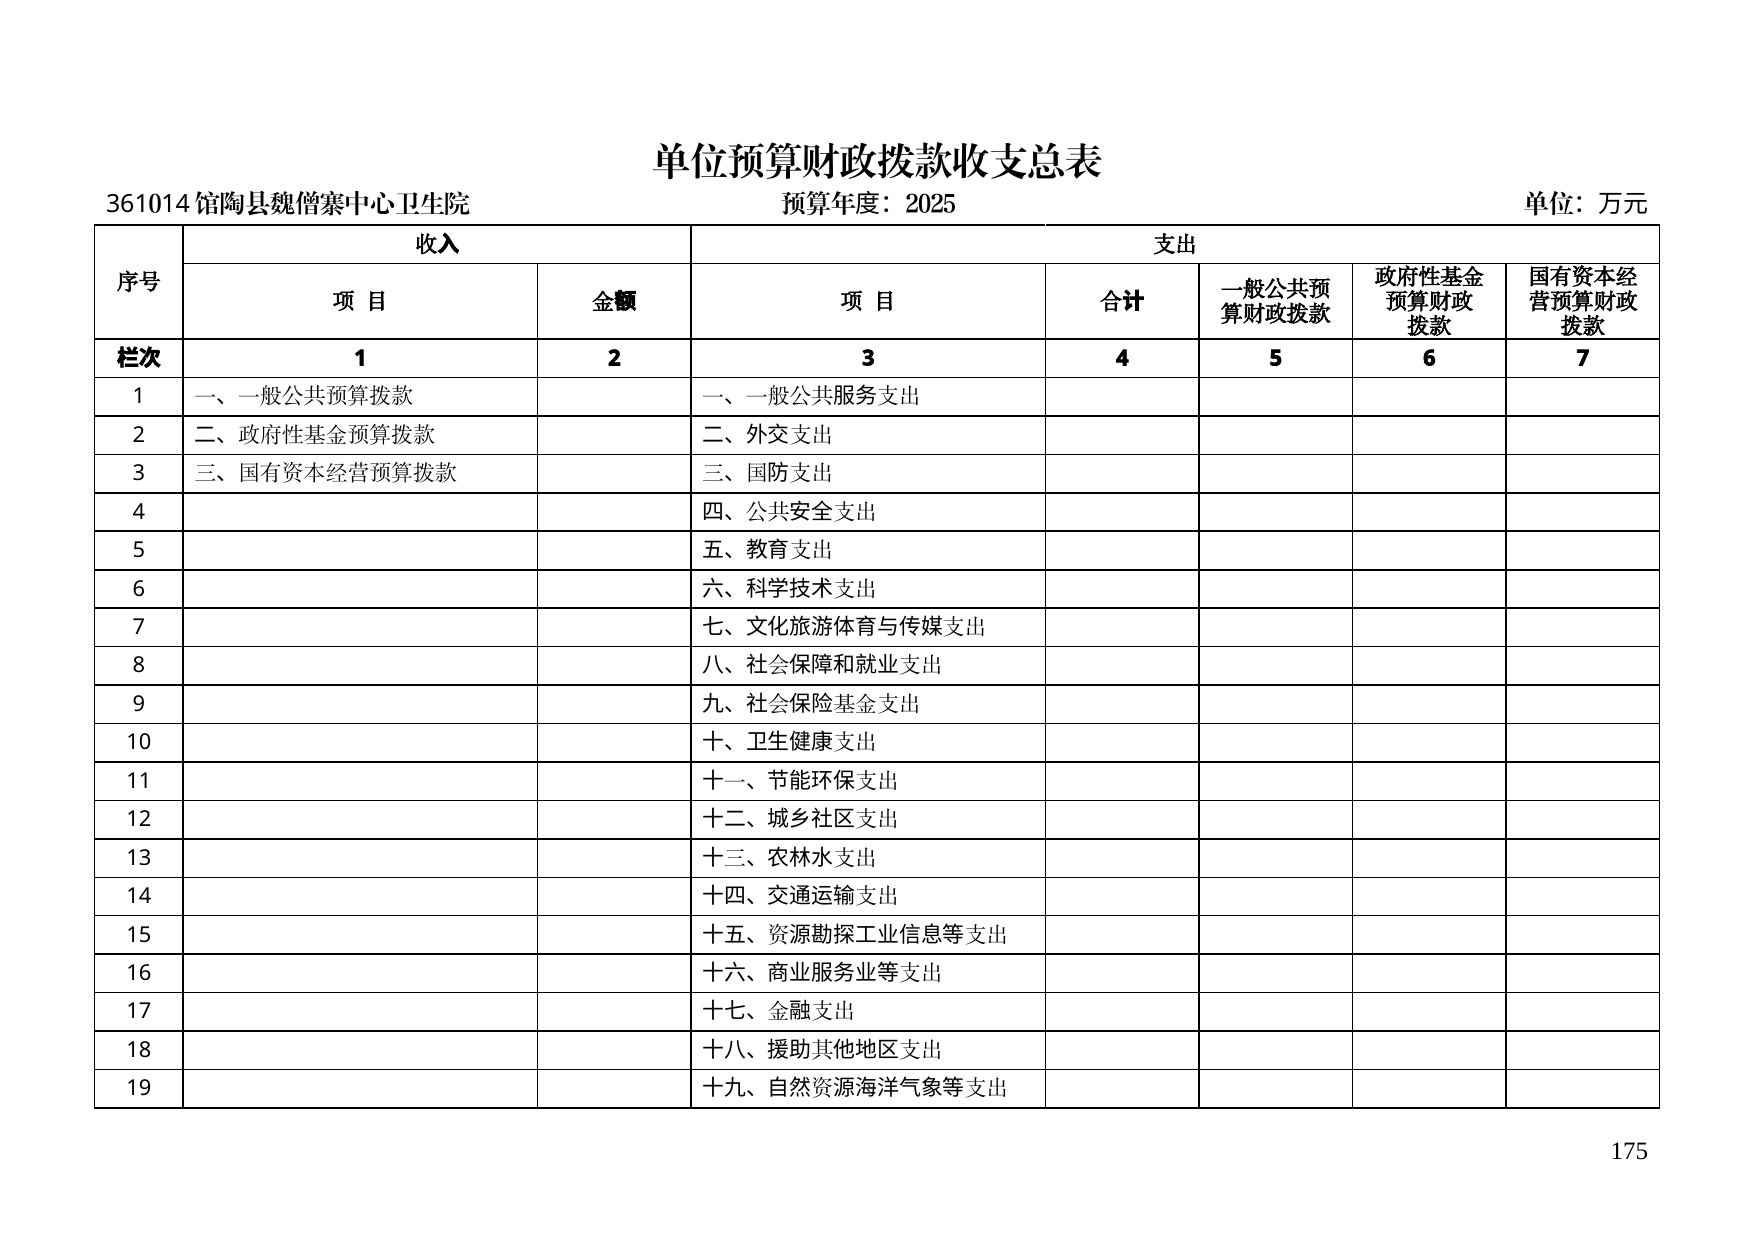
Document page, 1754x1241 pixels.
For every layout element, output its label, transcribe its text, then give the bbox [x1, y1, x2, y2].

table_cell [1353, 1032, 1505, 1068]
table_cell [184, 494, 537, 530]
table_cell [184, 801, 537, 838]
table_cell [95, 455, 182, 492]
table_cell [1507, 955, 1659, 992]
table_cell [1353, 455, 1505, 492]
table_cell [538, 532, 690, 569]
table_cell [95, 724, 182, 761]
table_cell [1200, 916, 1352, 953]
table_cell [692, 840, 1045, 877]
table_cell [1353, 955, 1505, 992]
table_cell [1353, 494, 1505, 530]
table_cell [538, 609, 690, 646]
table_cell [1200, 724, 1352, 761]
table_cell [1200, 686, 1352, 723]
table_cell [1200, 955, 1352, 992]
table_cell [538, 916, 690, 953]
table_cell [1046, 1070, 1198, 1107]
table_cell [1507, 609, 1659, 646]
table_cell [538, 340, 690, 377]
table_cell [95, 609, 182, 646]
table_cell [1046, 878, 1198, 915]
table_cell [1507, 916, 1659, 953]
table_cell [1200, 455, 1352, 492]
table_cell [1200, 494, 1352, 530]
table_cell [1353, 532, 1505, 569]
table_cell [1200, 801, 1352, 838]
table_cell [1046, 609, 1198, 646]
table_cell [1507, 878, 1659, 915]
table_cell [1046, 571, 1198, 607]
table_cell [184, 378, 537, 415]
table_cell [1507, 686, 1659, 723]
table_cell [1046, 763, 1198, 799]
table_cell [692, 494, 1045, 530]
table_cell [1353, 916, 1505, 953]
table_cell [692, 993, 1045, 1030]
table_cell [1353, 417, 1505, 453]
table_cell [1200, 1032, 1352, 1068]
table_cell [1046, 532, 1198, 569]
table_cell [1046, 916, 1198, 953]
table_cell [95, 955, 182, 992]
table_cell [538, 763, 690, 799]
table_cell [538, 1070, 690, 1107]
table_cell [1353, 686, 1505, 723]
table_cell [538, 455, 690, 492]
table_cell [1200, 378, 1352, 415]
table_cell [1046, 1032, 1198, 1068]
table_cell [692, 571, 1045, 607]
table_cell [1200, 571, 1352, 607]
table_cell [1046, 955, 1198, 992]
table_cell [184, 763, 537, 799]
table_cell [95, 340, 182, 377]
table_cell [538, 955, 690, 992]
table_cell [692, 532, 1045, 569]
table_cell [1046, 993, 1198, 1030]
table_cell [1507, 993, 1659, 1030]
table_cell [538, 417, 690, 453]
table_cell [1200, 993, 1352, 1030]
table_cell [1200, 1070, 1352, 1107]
text 单位预算财政拨款收支总表 [106, 142, 1648, 186]
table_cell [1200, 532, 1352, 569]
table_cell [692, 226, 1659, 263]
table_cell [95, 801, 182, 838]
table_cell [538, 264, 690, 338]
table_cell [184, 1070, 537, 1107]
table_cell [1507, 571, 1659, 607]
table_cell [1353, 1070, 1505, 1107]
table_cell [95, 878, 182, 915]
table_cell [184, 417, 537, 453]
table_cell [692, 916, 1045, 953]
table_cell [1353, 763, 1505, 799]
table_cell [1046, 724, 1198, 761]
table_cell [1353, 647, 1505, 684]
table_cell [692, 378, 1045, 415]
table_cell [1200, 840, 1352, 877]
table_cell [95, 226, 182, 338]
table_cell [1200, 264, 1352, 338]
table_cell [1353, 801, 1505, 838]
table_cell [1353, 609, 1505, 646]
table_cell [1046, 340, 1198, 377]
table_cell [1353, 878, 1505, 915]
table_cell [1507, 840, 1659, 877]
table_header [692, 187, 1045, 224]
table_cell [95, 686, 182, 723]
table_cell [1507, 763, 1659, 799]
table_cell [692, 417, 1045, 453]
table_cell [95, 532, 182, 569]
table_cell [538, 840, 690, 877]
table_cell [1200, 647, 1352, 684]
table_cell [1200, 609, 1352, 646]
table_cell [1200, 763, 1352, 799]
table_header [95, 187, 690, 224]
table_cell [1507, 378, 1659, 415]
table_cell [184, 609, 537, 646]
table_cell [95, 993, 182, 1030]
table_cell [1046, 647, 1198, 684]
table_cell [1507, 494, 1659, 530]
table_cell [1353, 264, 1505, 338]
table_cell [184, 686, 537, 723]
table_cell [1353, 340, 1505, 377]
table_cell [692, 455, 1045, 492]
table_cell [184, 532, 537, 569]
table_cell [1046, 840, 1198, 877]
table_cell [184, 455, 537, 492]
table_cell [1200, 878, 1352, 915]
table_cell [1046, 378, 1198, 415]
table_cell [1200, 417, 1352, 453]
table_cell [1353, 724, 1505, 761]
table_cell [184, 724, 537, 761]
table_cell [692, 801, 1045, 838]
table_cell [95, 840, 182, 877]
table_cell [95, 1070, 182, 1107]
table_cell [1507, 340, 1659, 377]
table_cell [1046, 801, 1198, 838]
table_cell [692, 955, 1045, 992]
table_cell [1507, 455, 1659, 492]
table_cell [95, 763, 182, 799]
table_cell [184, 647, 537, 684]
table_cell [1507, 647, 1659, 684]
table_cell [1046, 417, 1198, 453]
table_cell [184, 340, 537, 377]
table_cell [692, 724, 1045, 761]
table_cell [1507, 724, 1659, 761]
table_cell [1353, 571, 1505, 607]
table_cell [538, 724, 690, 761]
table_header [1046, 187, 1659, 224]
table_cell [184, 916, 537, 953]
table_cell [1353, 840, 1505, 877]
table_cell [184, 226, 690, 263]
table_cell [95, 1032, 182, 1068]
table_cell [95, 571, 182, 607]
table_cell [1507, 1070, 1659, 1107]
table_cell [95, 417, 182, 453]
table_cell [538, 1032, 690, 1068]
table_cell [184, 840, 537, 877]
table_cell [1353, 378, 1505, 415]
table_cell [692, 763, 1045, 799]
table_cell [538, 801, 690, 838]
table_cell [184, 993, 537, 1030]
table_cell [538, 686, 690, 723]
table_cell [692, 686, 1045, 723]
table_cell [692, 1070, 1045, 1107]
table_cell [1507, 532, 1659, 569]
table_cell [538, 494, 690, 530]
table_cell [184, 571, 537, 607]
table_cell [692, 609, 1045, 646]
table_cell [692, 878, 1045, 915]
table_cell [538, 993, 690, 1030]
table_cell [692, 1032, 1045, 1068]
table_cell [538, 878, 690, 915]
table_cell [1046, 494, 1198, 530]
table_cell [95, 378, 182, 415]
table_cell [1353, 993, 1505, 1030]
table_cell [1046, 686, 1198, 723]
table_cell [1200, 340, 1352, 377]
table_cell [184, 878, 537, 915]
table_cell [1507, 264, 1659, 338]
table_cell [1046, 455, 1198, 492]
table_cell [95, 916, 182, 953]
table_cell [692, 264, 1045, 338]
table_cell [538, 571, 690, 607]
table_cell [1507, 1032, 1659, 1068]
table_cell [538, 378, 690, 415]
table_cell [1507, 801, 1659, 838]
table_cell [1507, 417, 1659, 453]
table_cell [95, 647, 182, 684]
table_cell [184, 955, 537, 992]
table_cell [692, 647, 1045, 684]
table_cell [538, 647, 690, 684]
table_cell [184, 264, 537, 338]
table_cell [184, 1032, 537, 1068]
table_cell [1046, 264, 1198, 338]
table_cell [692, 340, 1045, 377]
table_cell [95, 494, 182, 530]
